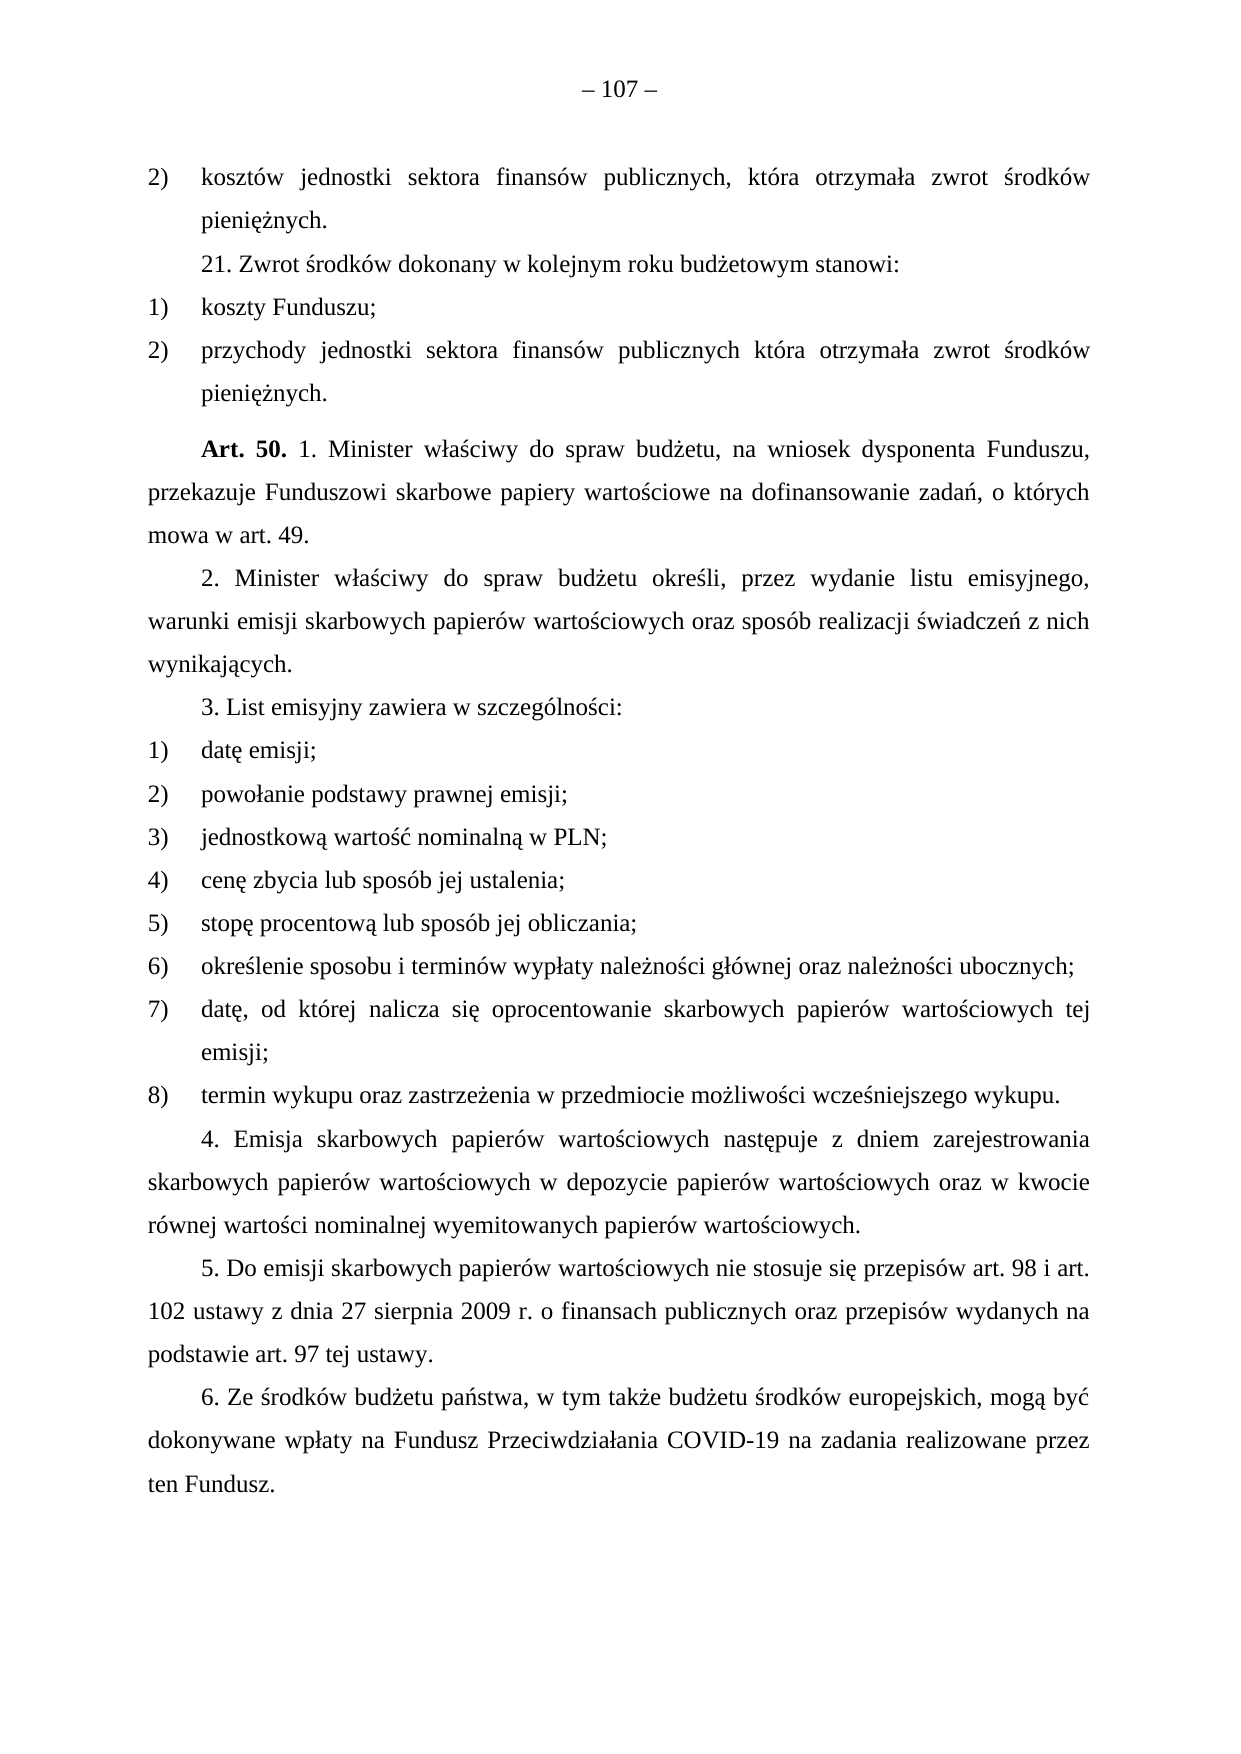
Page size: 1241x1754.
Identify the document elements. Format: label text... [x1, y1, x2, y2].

text 4) cenę zbycia lub sposób jej ustalenia; [148, 865, 1091, 894]
text 2) kosztów jednostki sektora finansów publicznych, która otrzymała zwrot środków pieniężnych. [148, 162, 1091, 234]
text 2. Minister właściwy do spraw budżetu określi, przez wydanie listu emisyjnego, warunki emisji skarbowych papierów wartościowych oraz sposób realizacji świadczeń z nich wynikających. [148, 563, 1091, 678]
text 6. Ze środków budżetu państwa, w tym także budżetu środków europejskich, mogą być dokonywane wpłaty na Fundusz Przeciwdziałania COVID-19 na zadania realizowane przez ten Fundusz. [148, 1382, 1091, 1497]
text 5. Do emisji skarbowych papierów wartościowych nie stosuje się przepisów art. 98 i art. 102 ustawy z dnia 27 sierpnia 2009 r. o finansach publicznych oraz przepisów wydanych na podstawie art. 97 tej ustawy. [148, 1253, 1091, 1368]
text 1) koszty Funduszu; [148, 292, 1091, 321]
text 5) stopę procentową lub sposób jej obliczania; [148, 908, 1091, 937]
text 1) datę emisji; [148, 736, 1091, 764]
text 8) termin wykupu oraz zastrzeżenia w przedmiocie możliwości wcześniejszego wykupu. [148, 1081, 1091, 1109]
text 7) datę, od której nalicza się oprocentowanie skarbowych papierów wartościowych tej emisji; [148, 994, 1091, 1066]
text 6) określenie sposobu i terminów wypłaty należności głównej oraz należności ubocznych; [148, 951, 1091, 980]
text 2) przychody jednostki sektora finansów publicznych która otrzymała zwrot środków pieniężnych. [148, 335, 1091, 407]
text 2) powołanie podstawy prawnej emisji; [148, 779, 1091, 807]
text 21. Zwrot środków dokonany w kolejnym roku budżetowym stanowi: [148, 249, 1091, 277]
text 3. List emisyjny zawiera w szczególności: [148, 692, 1091, 721]
text 4. Emisja skarbowych papierów wartościowych następuje z dniem zarejestrowania skarbowych papierów wartościowych w depozycie papierów wartościowych oraz w kwocie równej wartości nominalnej wyemitowanych papierów wartościowych. [148, 1124, 1091, 1239]
text 3) jednostkową wartość nominalną w PLN; [148, 822, 1091, 851]
text Art. 50. 1. Minister właściwy do spraw budżetu, na wniosek dysponenta Funduszu, przekazuje Funduszowi skarbowe papiery wartościowe na dofinansowanie zadań, o których mowa w art. 49. [148, 434, 1091, 549]
